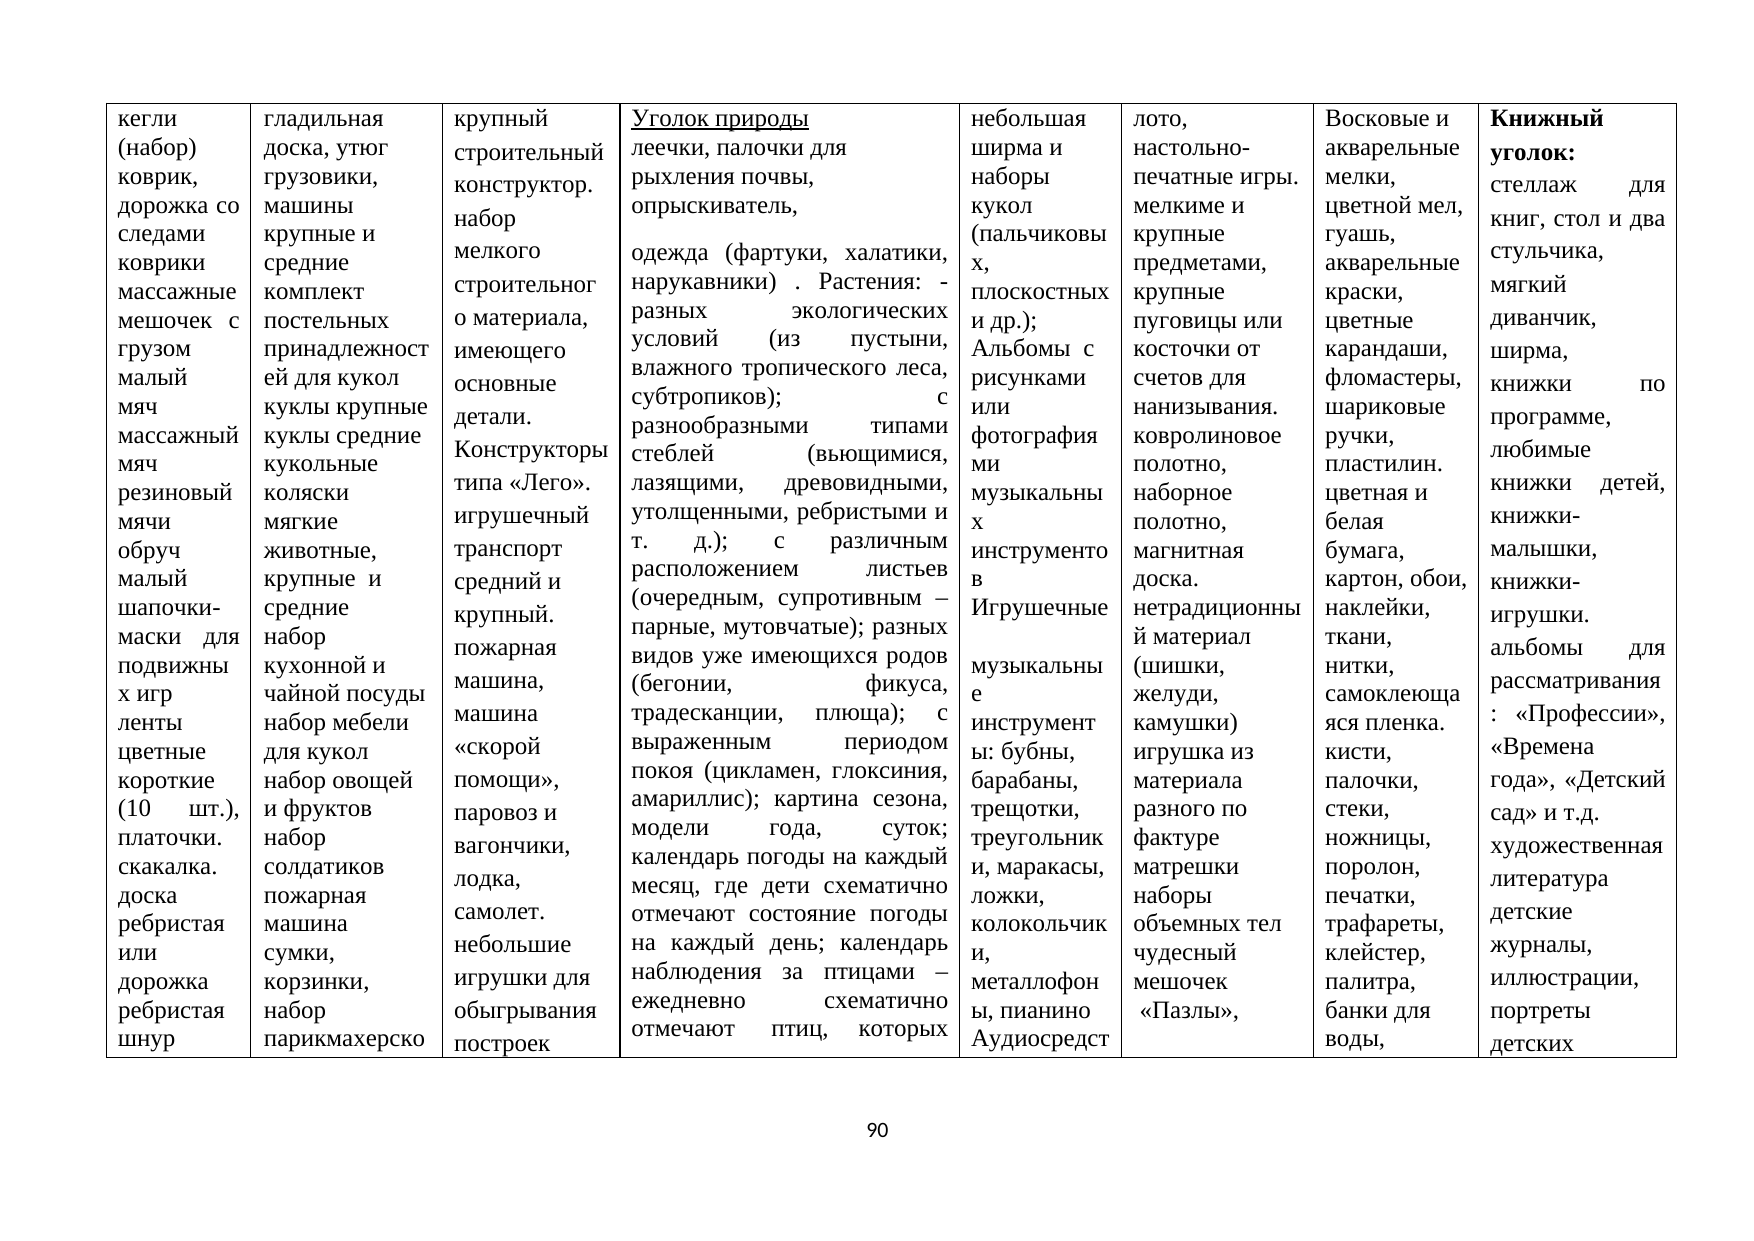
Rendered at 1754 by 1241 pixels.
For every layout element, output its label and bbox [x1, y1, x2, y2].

table_cell [1122, 104, 1313, 1057]
table_cell [443, 104, 619, 1057]
table_cell [251, 104, 442, 1057]
table_cell [1314, 104, 1478, 1057]
table_cell [621, 104, 959, 1057]
table_cell [960, 104, 1121, 1057]
table_cell [1479, 104, 1676, 1057]
table_cell [107, 104, 250, 1057]
